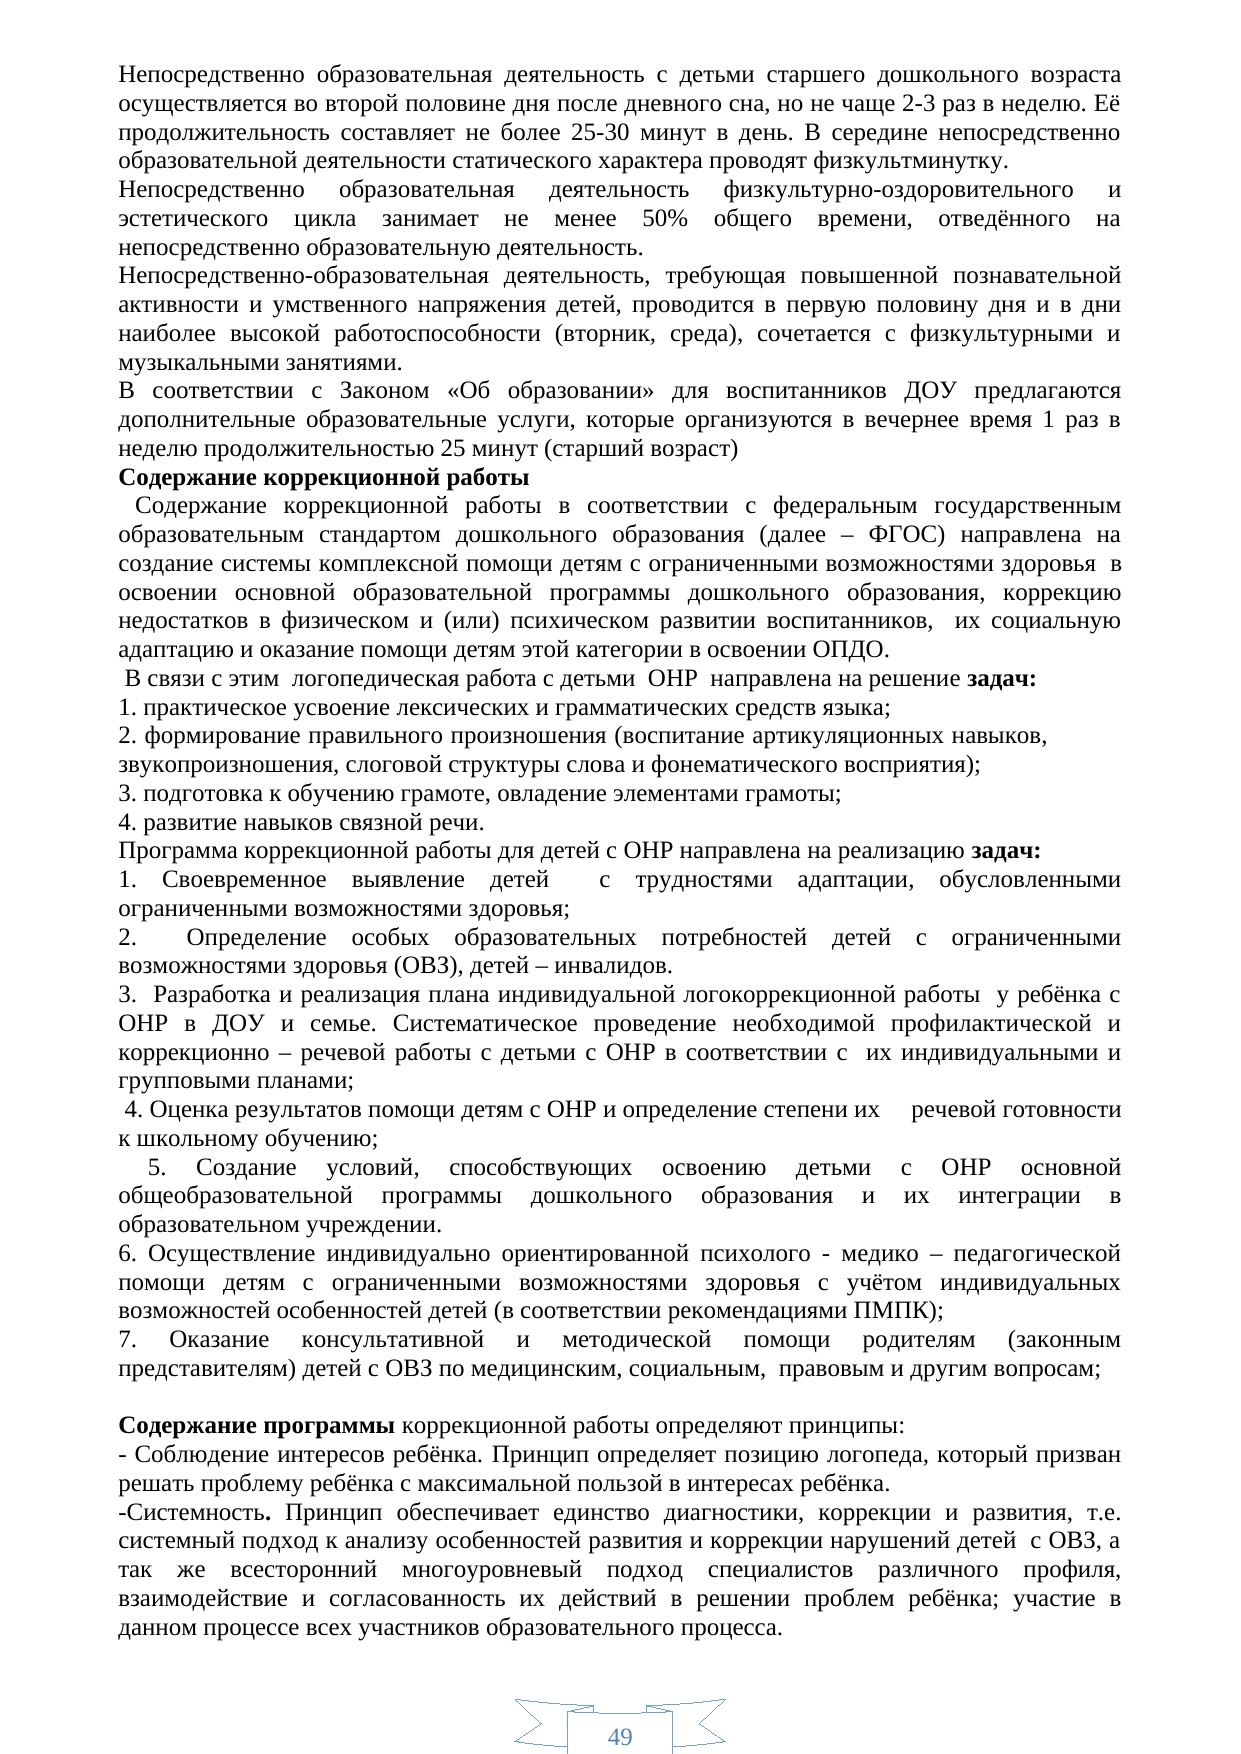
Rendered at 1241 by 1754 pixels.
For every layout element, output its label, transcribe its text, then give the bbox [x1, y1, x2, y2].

text 3. Разработка и реализация плана индивидуальной логокоррекционной работы у ребёнка с ОНР в ДОУ и семье. Систематическое проведение необходимой профилактической и коррекционно – речевой работы с детьми с ОНР в соответствии с их индивидуальными и групповыми планами; [118, 979, 1122, 1094]
text В соответствии с Законом «Об образовании» для воспитанников ДОУ предлагаются дополнительные образовательные услуги, которые организуются в вечернее время 1 раз в неделю продолжительностью 25 минут (старший возраст) [118, 375, 1122, 462]
text 1. практическое усвоение лексических и грамматических средств языка; [118, 692, 1122, 720]
text Содержание программы коррекционной работы определяют принципы: [118, 1410, 1122, 1439]
text 2. Определение особых образовательных потребностей детей с ограниченными возможностями здоровья (ОВЗ), детей – инвалидов. [118, 922, 1122, 979]
text Содержание коррекционной работы в соответствии с федеральным государственным образовательным стандартом дошкольного образования (далее – ФГОС) направлена на создание системы комплексной помощи детям с ограниченными возможностями здоровья в освоении основной образовательной программы дошкольного образования, коррекцию недостатков в физическом и (или) психическом развитии воспитанников, их социальную адаптацию и оказание помощи детям этой категории в освоении ОПДО. [118, 490, 1122, 663]
text 5. Создание условий, способствующих освоению детьми с ОНР основной общеобразовательной программы дошкольного образования и их интеграции в образовательном учреждении. [118, 1152, 1122, 1238]
text - Соблюдение интересов ребёнка. Принцип определяет позицию логопеда, который призван решать проблему ребёнка с максимальной пользой в интересах ребёнка. [118, 1439, 1122, 1497]
text Непосредственно образовательная деятельность с детьми старшего дошкольного возраста осуществляется во второй половине дня после дневного сна, но не чаще 2-3 раз в неделю. Её продолжительность составляет не более 25-30 минут в день. В середине непосредственно образовательной деятельности статического характера проводят физкультминутку. [118, 59, 1122, 174]
text 1. Своевременное выявление детей с трудностями адаптации, обусловленными ограниченными возможностями здоровья; [118, 864, 1122, 922]
text В связи с этим логопедическая работа с детьми ОНР направлена на решение задач: [118, 663, 1122, 692]
text 6. Осуществление индивидуально ориентированной психолого - медико – педагогической помощи детям с ограниченными возможностями здоровья с учётом индивидуальных возможностей особенностей детей (в соответствии рекомендациями ПМПК); [118, 1238, 1122, 1324]
text 4. Оценка результатов помощи детям с ОНР и определение степени их речевой готовности к школьному обучению; [118, 1094, 1122, 1152]
text 2. формирование правильного произношения (воспитание артикуляционных навыков, звукопроизношения, слоговой структуры слова и фонематического восприятия); [118, 720, 1048, 778]
text Непосредственно-образовательная деятельность, требующая повышенной познавательной активности и умственного напряжения детей, проводится в первую половину дня и в дни наиболее высокой работоспособности (вторник, среда), сочетается с физкультурными и музыкальными занятиями. [118, 260, 1122, 375]
list Содержание коррекционной работы [118, 462, 1122, 490]
text -Системность. Принцип обеспечивает единство диагностики, коррекции и развития, т.е. системный подход к анализу особенностей развития и коррекции нарушений детей с ОВЗ, а так же всесторонний многоуровневый подход специалистов различного профиля, взаимодействие и согласованность их действий в решении проблем ребёнка; участие в данном процессе всех участников образовательного процесса. [118, 1497, 1122, 1640]
text Непосредственно образовательная деятельность физкультурно-оздоровительного и эстетического цикла занимает не менее 50% общего времени, отведённого на непосредственно образовательную деятельность. [118, 174, 1122, 260]
text 4. развитие навыков связной речи. [118, 807, 1048, 835]
text 7. Оказание консультативной и методической помощи родителям (законным представителям) детей с ОВЗ по медицинским, социальным, правовым и другим вопросам; [118, 1324, 1122, 1382]
text 3. подготовка к обучению грамоте, овладение элементами грамоты; [118, 778, 1048, 807]
text Программа коррекционной работы для детей с ОНР направлена на реализацию задач: [118, 835, 1122, 864]
